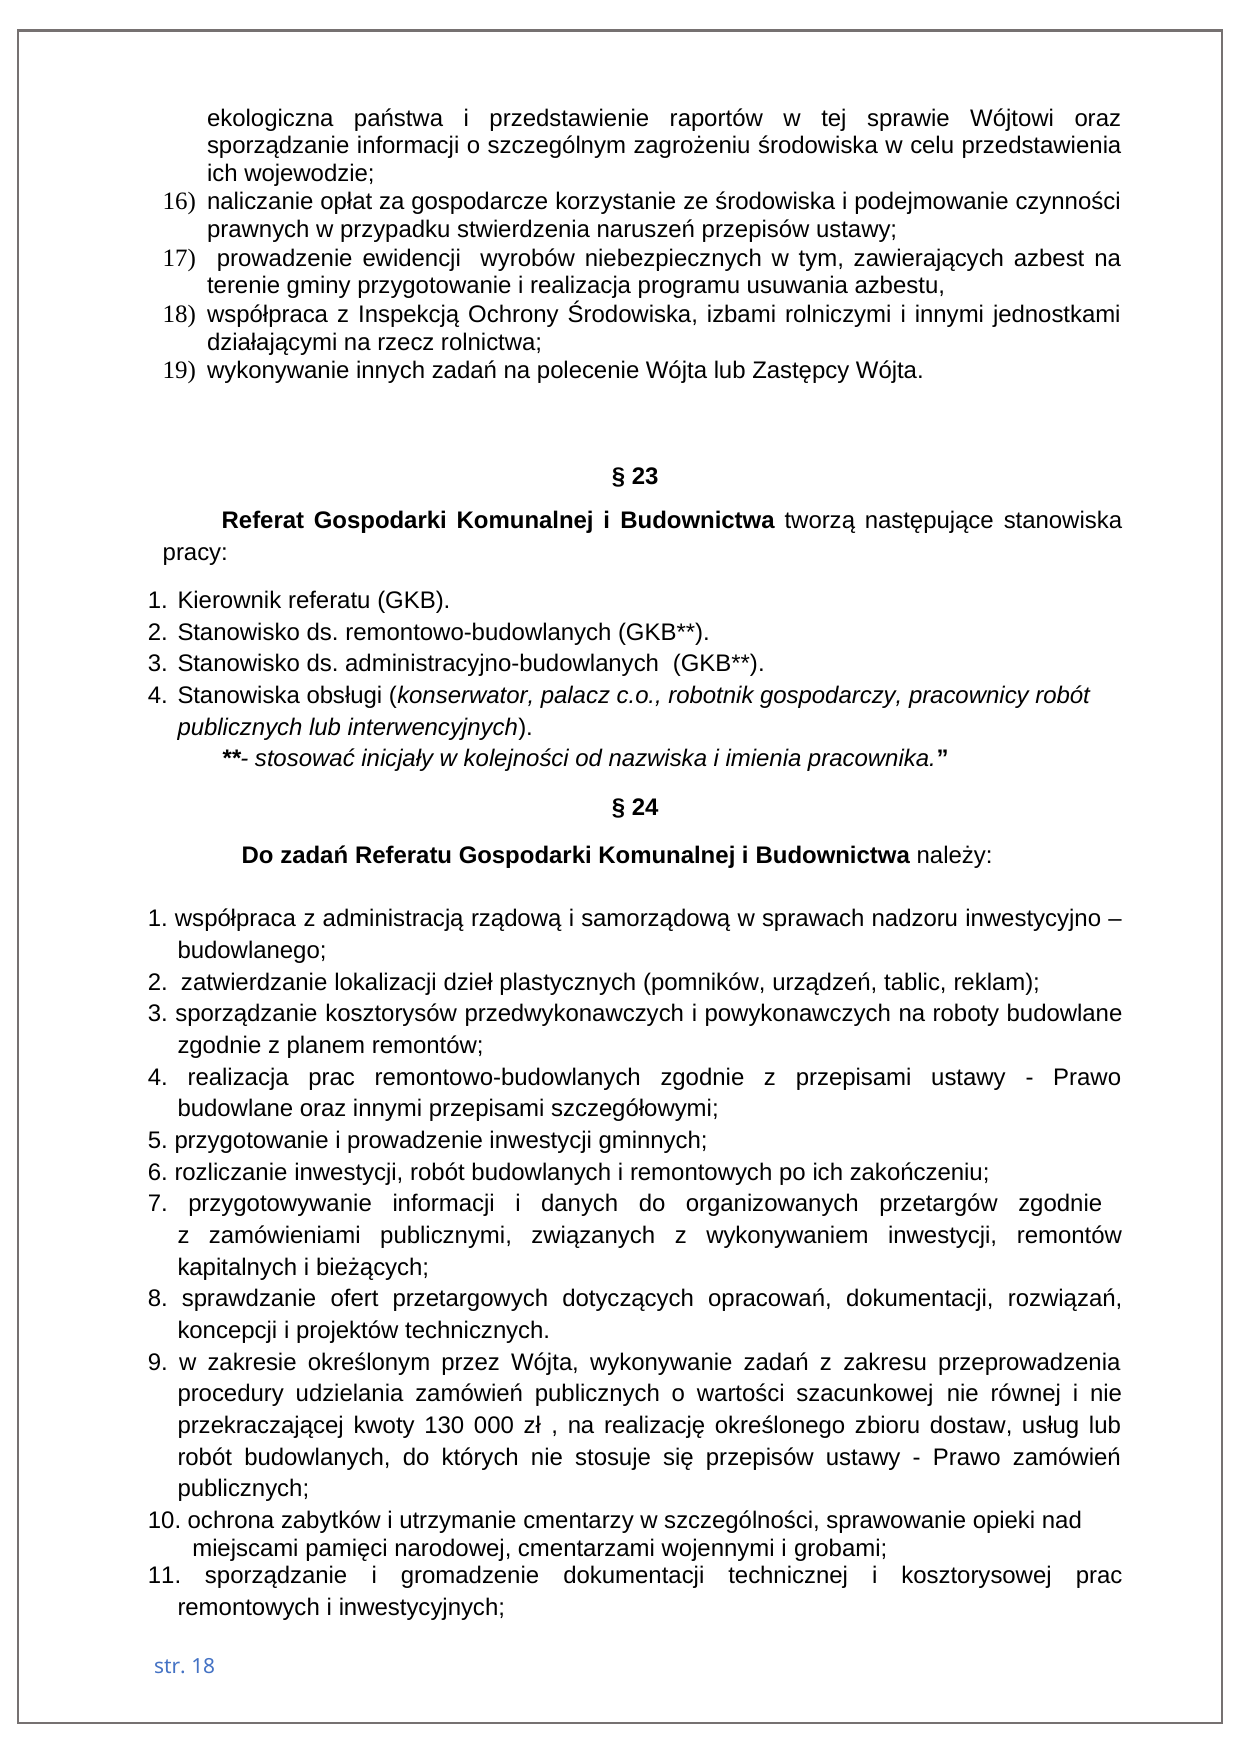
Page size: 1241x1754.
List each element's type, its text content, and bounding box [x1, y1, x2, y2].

text 11. sporządzanie i gromadzenie dokumentacji technicznej i kosztorysowej prac remontowych i inwestycyjnych; [148, 1561, 1122, 1620]
list naliczanie opłat za gospodarcze korzystanie ze środowiska i podejmowanie czynności prawnych w przypadku stwierdzenia naruszeń przepisów ustawy; [162, 186, 1122, 243]
list prowadzenie ewidencji wyrobów niebezpiecznych w tym, zawierających azbest na terenie gminy przygotowanie i realizacja programu usuwania azbestu, [162, 243, 1122, 299]
text 4. realizacja prac remontowo-budowlanych zgodnie z przepisami ustawy - Prawo budowlane oraz innymi przepisami szczegółowymi; [148, 1063, 1122, 1122]
text 8. sprawdzanie ofert przetargowych dotyczących opracowań, dokumentacji, rozwiązań, koncepcji i projektów technicznych. [148, 1284, 1122, 1343]
list wykonywanie innych zadań na polecenie Wójta lub Zastępcy Wójta. [162, 355, 1122, 384]
text § 24 [148, 793, 1122, 820]
list Stanowiska obsługi (konserwator, palacz c.o., robotnik gospodarczy, pracownicy robót publicznych lub interwencyjnych). [148, 681, 1122, 740]
text Do zadań Referatu Gospodarki Komunalnej i Budownictwa należy: [152, 841, 1122, 868]
text 5. przygotowanie i prowadzenie inwestycji gminnych; [148, 1126, 1122, 1153]
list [162, 103, 1122, 186]
list współpraca z Inspekcją Ochrony Środowiska, izbami rolniczymi i innymi jednostkami działającymi na rzecz rolnictwa; [162, 299, 1122, 355]
list Stanowisko ds. administracyjno-budowlanych (GKB**). [148, 649, 1122, 677]
text 3. sporządzanie kosztorysów przedwykonawczych i powykonawczych na roboty budowlane zgodnie z planem remontów; [148, 999, 1122, 1058]
list 10. ochrona zabytków i utrzymanie cmentarzy w szczególności, sprawowanie opieki nad miejscami pamięci narodowej, cmentarzami wojennymi i grobami; [148, 1506, 1122, 1561]
text **- stosować inicjały w kolejności od nazwiska i imienia pracownika.” [148, 744, 1122, 772]
text 9. w zakresie określonym przez Wójta, wykonywanie zadań z zakresu przeprowadzenia procedury udzielania zamówień publicznych o wartości szacunkowej nie równej i nie przekraczającej kwoty 130 000 zł , na realizację określonego zbioru dostaw, usług lub robót budowlanych, do których nie stosuje się przepisów ustawy - Prawo zamówień publicznych; [148, 1348, 1122, 1502]
text 2. zatwierdzanie lokalizacji dzieł plastycznych (pomników, urządzeń, tablic, reklam); [148, 968, 1122, 995]
text 7. przygotowywanie informacji i danych do organizowanych przetargów zgodnie z zamówieniami publicznymi, związanych z wykonywaniem inwestycji, remontów kapitalnych i bieżących; [148, 1189, 1122, 1280]
list Stanowisko ds. remontowo-budowlanych (GKB**). [148, 618, 1122, 645]
list Kierownik referatu (GKB). [148, 586, 1122, 613]
text 1. współpraca z administracją rządową i samorządową w sprawach nadzoru inwestycyjno – budowlanego; [148, 904, 1122, 963]
text Referat Gospodarki Komunalnej i Budownictwa tworzą następujące stanowiska pracy: [148, 506, 1122, 565]
text 6. rozliczanie inwestycji, robót budowlanych i remontowych po ich zakończeniu; [148, 1158, 1122, 1185]
text § 23 [148, 462, 1122, 489]
